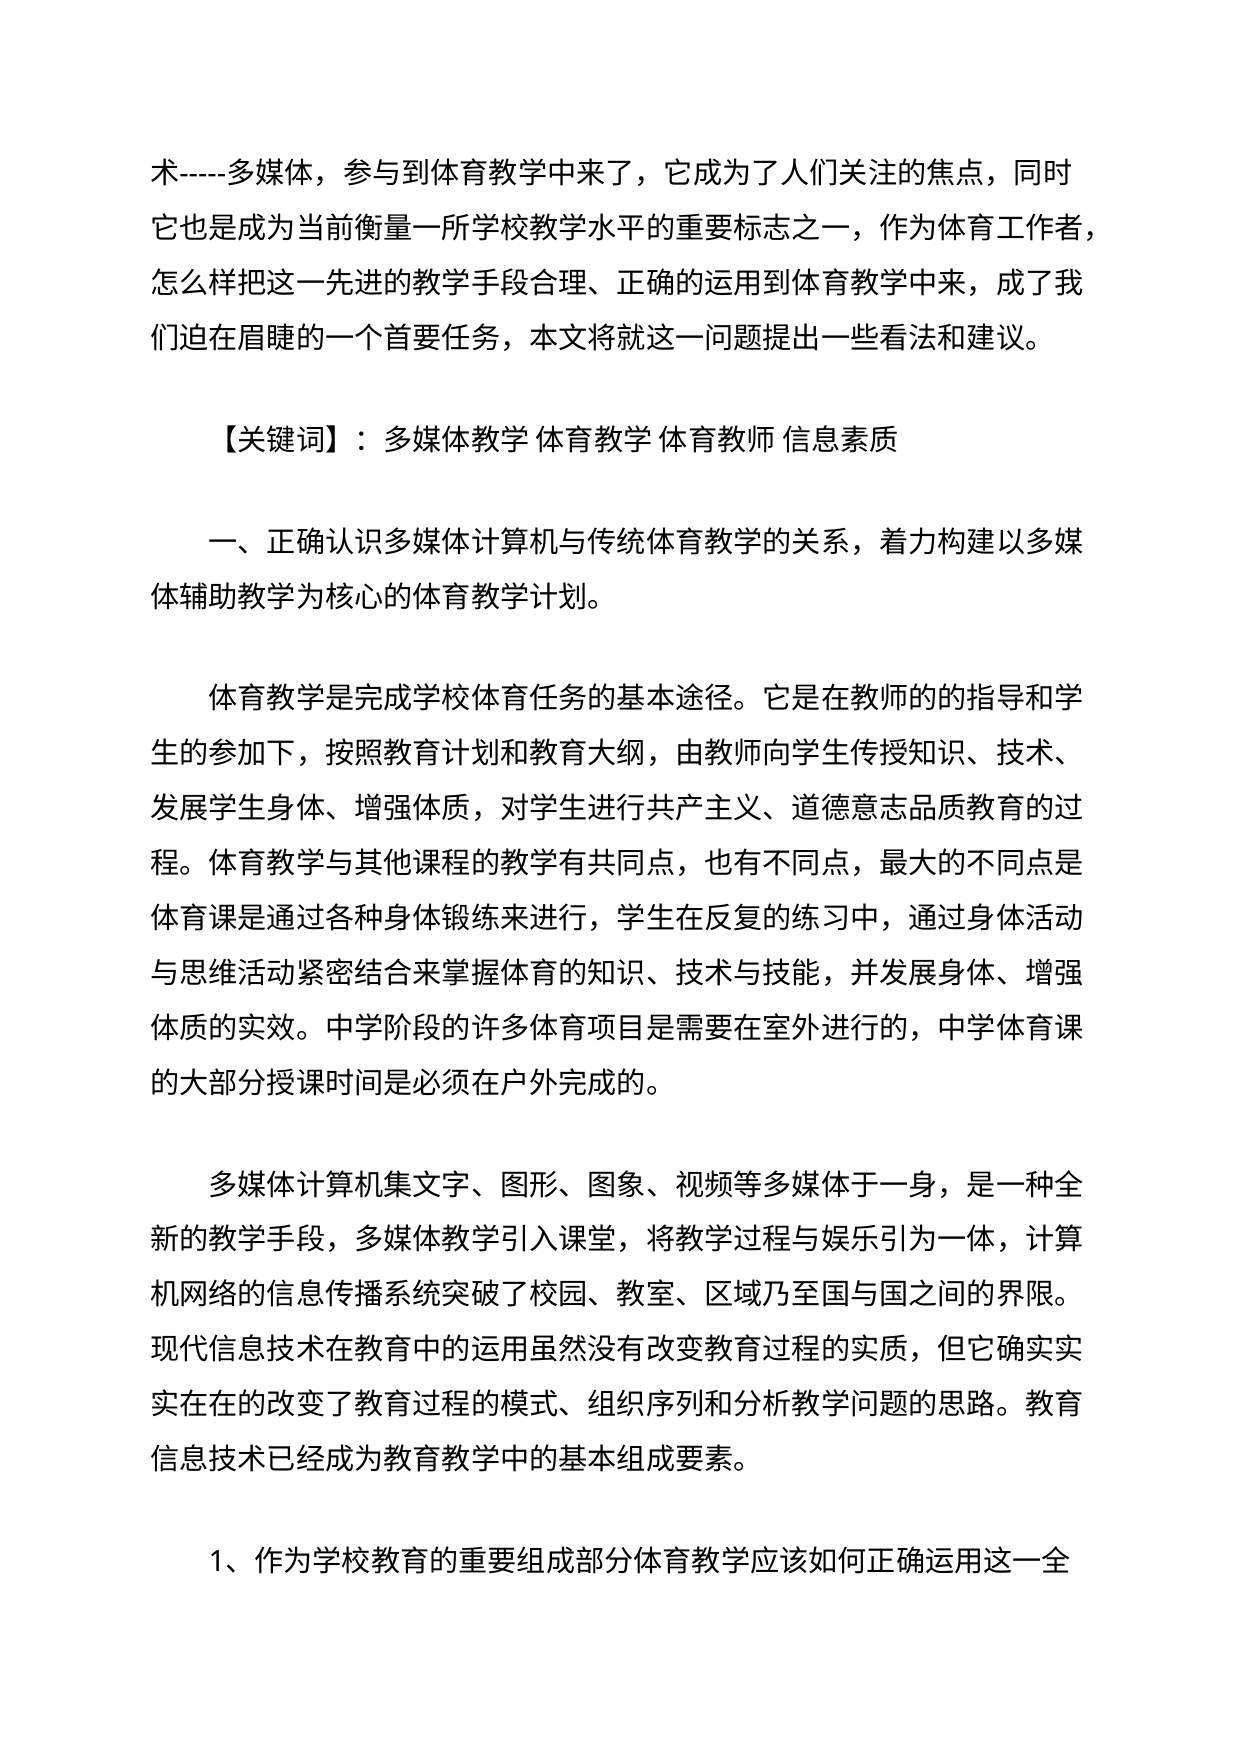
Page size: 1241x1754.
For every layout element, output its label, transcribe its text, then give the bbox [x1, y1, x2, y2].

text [150, 150, 1090, 357]
text 多媒体计算机集文字、图形、图象、视频等多媒体于一身，是一种全新的教学手段，多媒体教学引入课堂，将教学过程与娱乐引为一体，计算机网络的信息传播系统突破了校园、教室、区域乃至国与国之间的界限。现代信息技术在教育中的运用虽然没有改变教育过程的实质，但它确实实实在在的改变了教育过程的模式、组织序列和分析教学问题的思路。教育信息技术已经成为教育教学中的基本组成要素。 [150, 1161, 1090, 1478]
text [150, 1537, 1090, 1580]
text 一、正确认识多媒体计算机与传统体育教学的关系，着力构建以多媒体辅助教学为核心的体育教学计划。 [150, 518, 1090, 616]
text 【关键词】：多媒体教学 体育教学 体育教师 信息素质 [150, 417, 1090, 459]
text 体育教学是完成学校体育任务的基本途径。它是在教师的的指导和学生的参加下，按照教育计划和教育大纲，由教师向学生传授知识、技术、发展学生身体、增强体质，对学生进行共产主义、道德意志品质教育的过程。体育教学与其他课程的教学有共同点，也有不同点，最大的不同点是体育课是通过各种身体锻练来进行，学生在反复的练习中，通过身体活动与思维活动紧密结合来掌握体育的知识、技术与技能，并发展身体、增强体质的实效。中学阶段的许多体育项目是需要在室外进行的，中学体育课的大部分授课时间是必须在户外完成的。 [150, 675, 1090, 1102]
